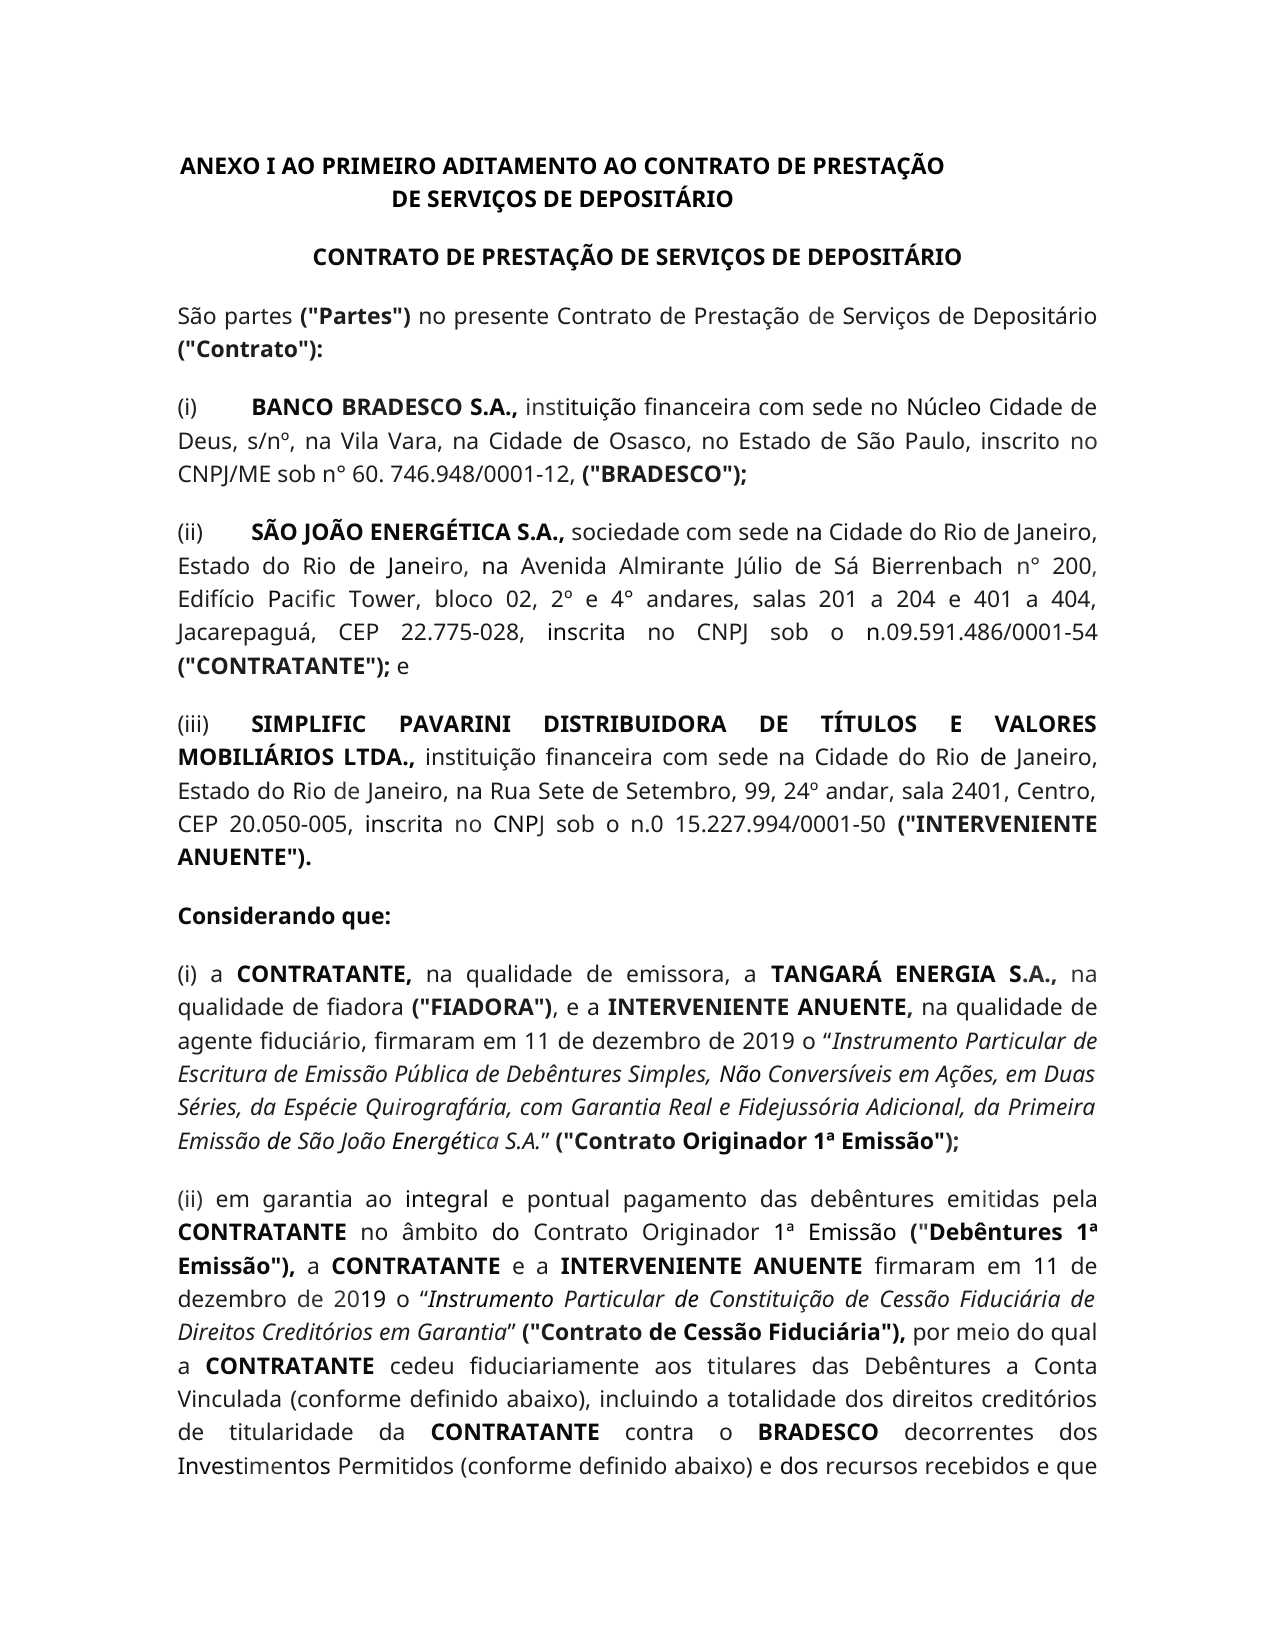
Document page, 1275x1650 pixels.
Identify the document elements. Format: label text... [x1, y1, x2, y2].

list SIMPLIFIC PAVARINI DISTRIBUIDORA DE TÍTULOS E VALORES MOBILIÁRIOS LTDA., instituição financeira com sede na Cidade do Rio de Janeiro, Estado do Rio de Janeiro, na Rua Sete de Setembro, 99, 24º andar, sala 2401, Centro, CEP 20.050-005, inscrita no CNPJ sob o n.0 15.227.994/0001-50 ("INTERVENIENTE ANUENTE"). [177, 706, 1098, 873]
text ANEXO I AO PRIMEIRO ADITAMENTO AO CONTRATO DE PRESTAÇÃO DE SERVIÇOS DE DEPOSITÁRIO [177, 148, 948, 214]
list SÃO JOÃO ENERGÉTICA S.A., sociedade com sede na Cidade do Rio de Janeiro, Estado do Rio de Janeiro, na Avenida Almirante Júlio de Sá Bierrenbach n° 200, Edifício Pacific Tower, bloco 02, 2º e 4° andares, salas 201 a 204 e 401 a 404, Jacarepaguá, CEP 22.775-028, inscrita no CNPJ sob o n.09.591.486/0001-54 ("CONTRATANTE"); e [177, 514, 1098, 681]
text São partes ("Partes") no presente Contrato de Prestação de Serviços de Depositário ("Contrato"): [177, 298, 1098, 364]
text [177, 1181, 1098, 1481]
text Considerando que: [177, 898, 1098, 931]
text CONTRATO DE PRESTAÇÃO DE SERVIÇOS DE DEPOSITÁRIO [177, 239, 1098, 273]
list BANCO BRADESCO S.A., instituição financeira com sede no Núcleo Cidade de Deus, s/nº, na Vila Vara, na Cidade de Osasco, no Estado de São Paulo, inscrito no CNPJ/ME sob n° 60. 746.948/0001-12, ("BRADESCO"); [177, 389, 1098, 489]
text (i) a CONTRATANTE, na qualidade de emissora, a TANGARÁ ENERGIA S.A., na qualidade de fiadora ("FIADORA"), e a INTERVENIENTE ANUENTE, na qualidade de agente fiduciário, firmaram em 11 de dezembro de 2019 o “Instrumento Particular de Escritura de Emissão Pública de Debêntures Simples, Não Conversíveis em Ações, em Duas Séries, da Espécie Quirografária, com Garantia Real e Fidejussória Adicional, da Primeira Emissão de São João Energética S.A.” ("Contrato Originador 1ª Emissão"); [177, 956, 1098, 1156]
